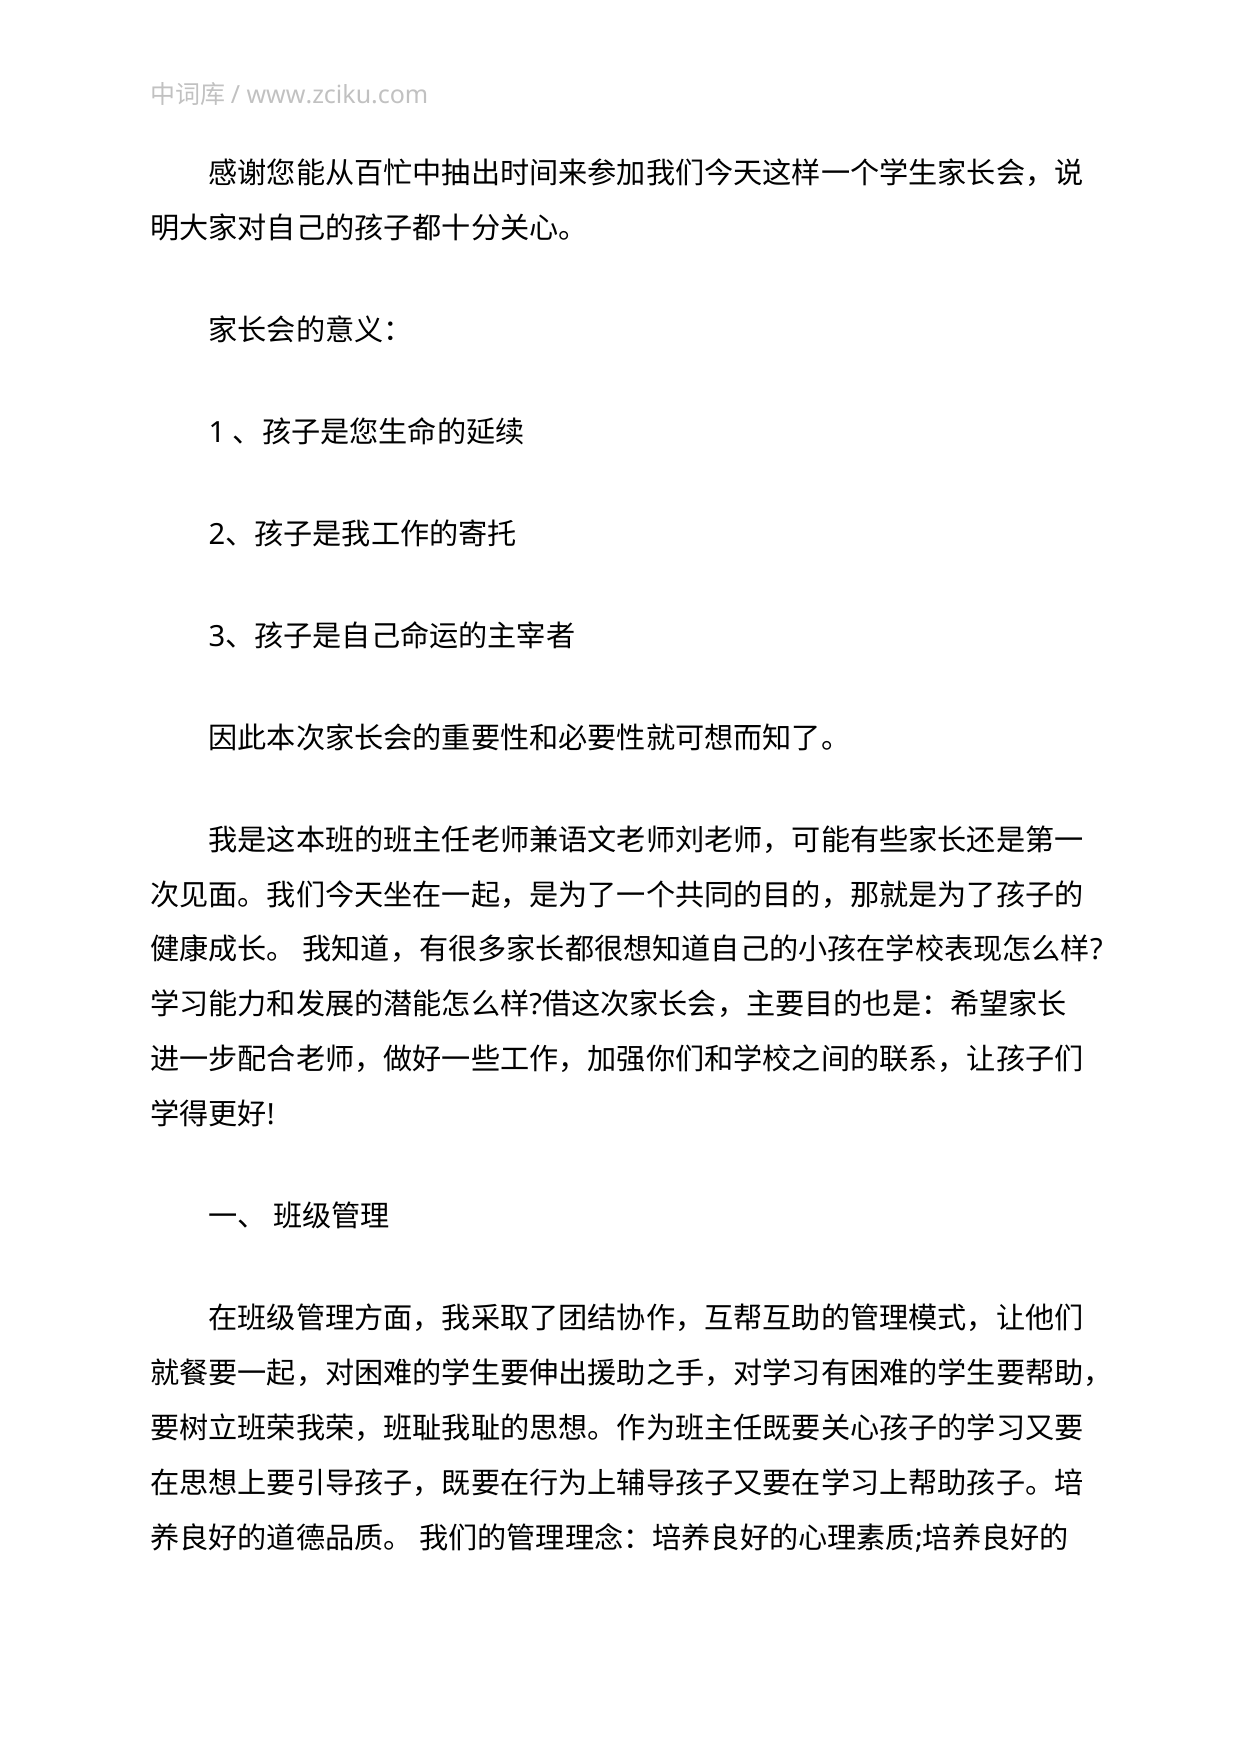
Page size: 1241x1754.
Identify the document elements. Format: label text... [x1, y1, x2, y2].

text 我是这本班的班主任老师兼语文老师刘老师，可能有些家长还是第一次见面。我们今天坐在一起，是为了一个共同的目的，那就是为了孩子的健康成长。 我知道，有很多家长都很想知道自己的小孩在学校表现怎么样?学习能力和发展的潜能怎么样?借这次家长会，主要目的也是：希望家长进一步配合老师，做好一些工作，加强你们和学校之间的联系，让孩子们学得更好! [150, 816, 1090, 1133]
text 一、 班级管理 [150, 1193, 1090, 1235]
text 因此本次家长会的重要性和必要性就可想而知了。 [150, 714, 1090, 757]
text 感谢您能从百忙中抽出时间来参加我们今天这样一个学生家长会，说明大家对自己的孩子都十分关心。 [150, 150, 1090, 247]
text 家长会的意义： [150, 307, 1090, 349]
text 1 、孩子是您生命的延续 [150, 408, 1090, 451]
text 3、孩子是自己命运的主宰者 [150, 612, 1090, 655]
text 2、孩子是我工作的寄托 [150, 510, 1090, 553]
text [150, 1294, 1090, 1557]
